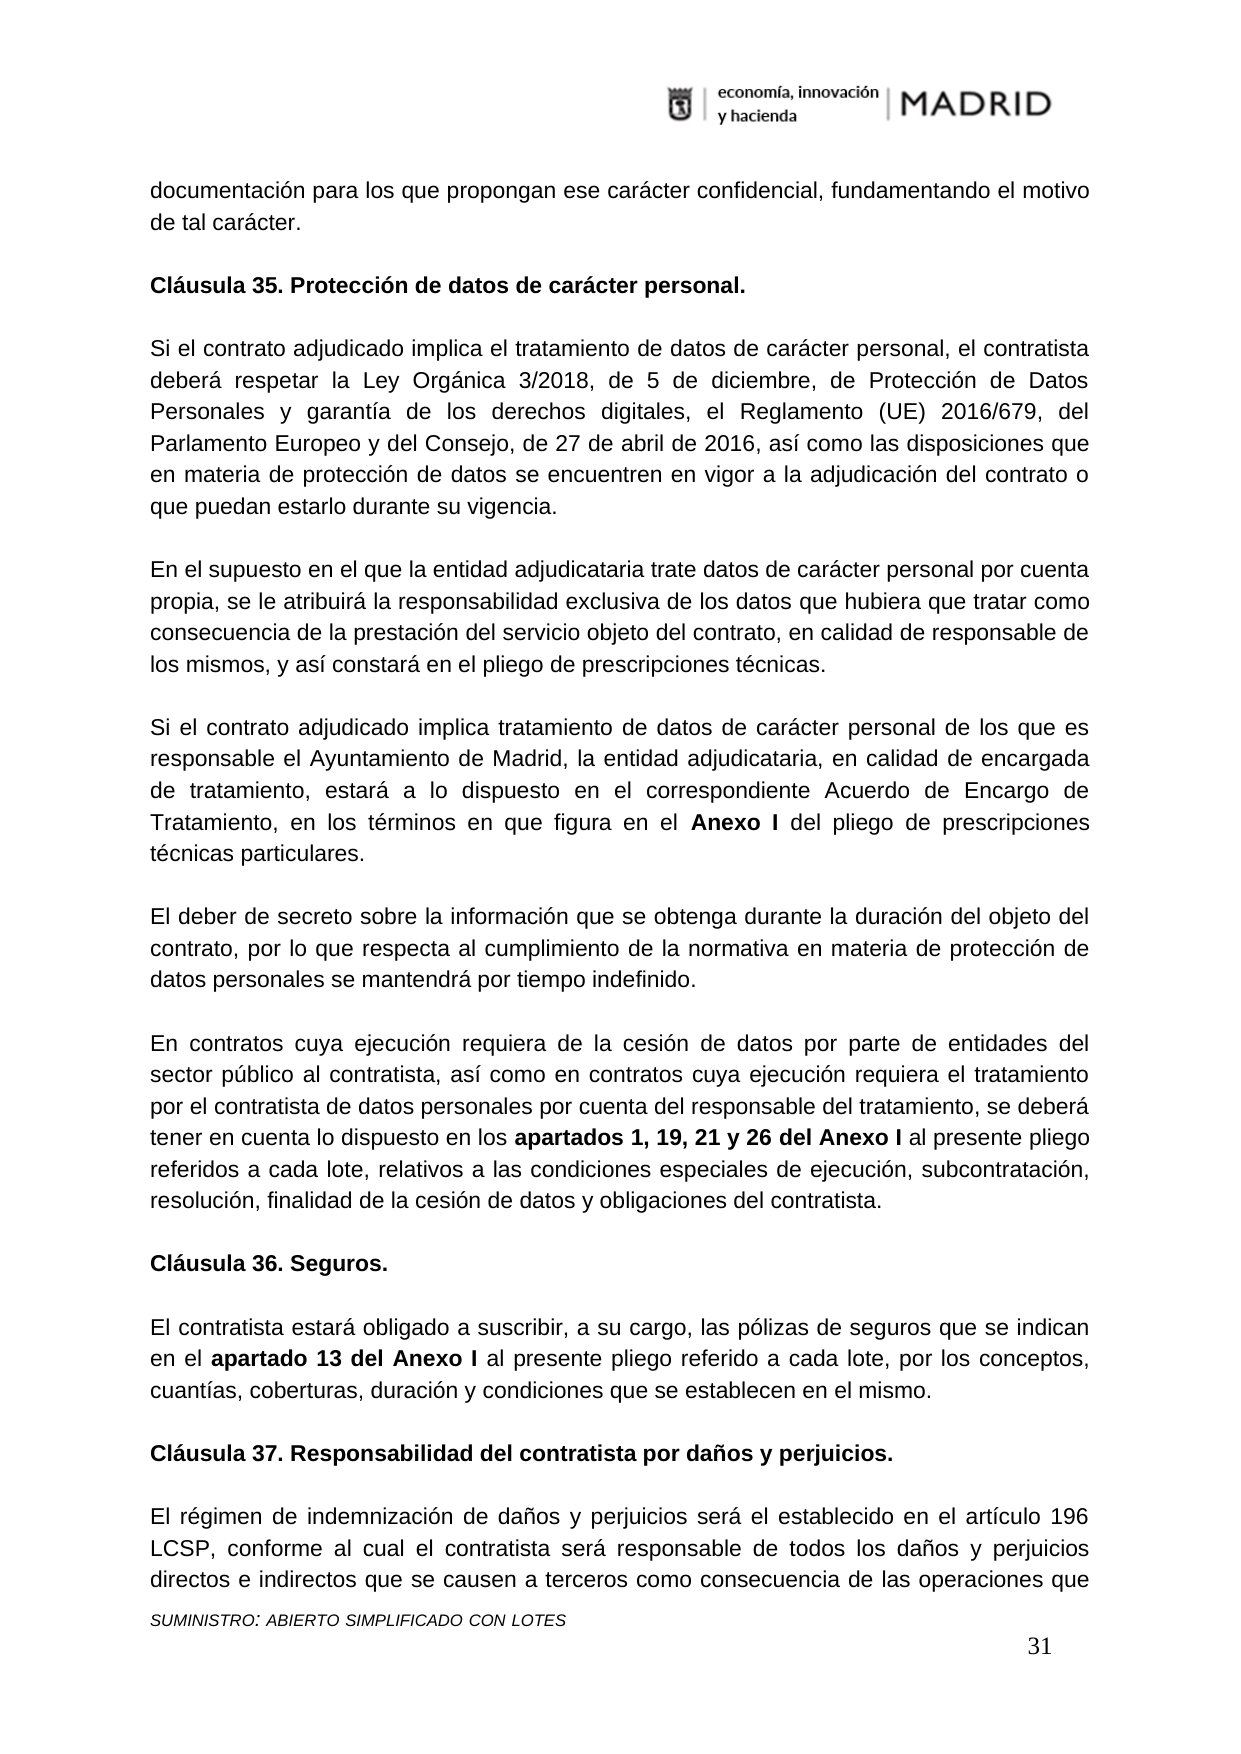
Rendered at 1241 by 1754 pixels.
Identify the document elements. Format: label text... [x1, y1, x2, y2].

subtitle Cláusula 36. Seguros. [150, 1250, 1090, 1277]
text El deber de secreto sobre la información que se obtenga durante la duración del objeto del contrato, por lo que respecta al cumplimiento de la normativa en materia de protección de datos personales se mantendrá por tiempo indefinido. [150, 903, 1090, 993]
text En contratos cuya ejecución requiera de la cesión de datos por parte de entidades del sector público al contratista, así como en contratos cuya ejecución requiera el tratamiento por el contratista de datos personales por cuenta del responsable del tratamiento, se deberá tener en cuenta lo dispuesto en los apartados 1, 19, 21 y 26 del Anexo I al presente pliego referidos a cada lote, relativos a las condiciones especiales de ejecución, subcontratación, resolución, finalidad de la cesión de datos y obligaciones del contratista. [150, 1029, 1090, 1214]
text En el supuesto en el que la entidad adjudicataria trate datos de carácter personal por cuenta propia, se le atribuirá la responsabilidad exclusiva de los datos que hubiera que tratar como consecuencia de la prestación del servicio objeto del contrato, en calidad de responsable de los mismos, y así constará en el pliego de prescripciones técnicas. [150, 556, 1090, 677]
text Si el contrato adjudicado implica tratamiento de datos de carácter personal de los que es responsable el Ayuntamiento de Madrid, la entidad adjudicataria, en calidad de encargada de tratamiento, estará a lo dispuesto en el correspondiente Acuerdo de Encargo de Tratamiento, en los términos en que figura en el Anexo I del pliego de prescripciones técnicas particulares. [150, 714, 1090, 866]
subtitle Cláusula 35. Protección de datos de carácter personal. [150, 272, 1090, 298]
text El contratista estará obligado a suscribir, a su cargo, las pólizas de seguros que se indican en el apartado 13 del Anexo I al presente pliego referido a cada lote, por los conceptos, cuantías, coberturas, duración y condiciones que se establecen en el mismo. [150, 1313, 1090, 1403]
text Si el contrato adjudicado implica el tratamiento de datos de carácter personal, el contratista deberá respetar la Ley Orgánica 3/2018, de 5 de diciembre, de Protección de Datos Personales y garantía de los derechos digitales, el Reglamento (UE) 2016/679, del Parlamento Europeo y del Consejo, de 27 de abril de 2016, así como las disposiciones que en materia de protección de datos se encuentren en vigor a la adjudicación del contrato o que puedan estarlo durante su vigencia. [150, 335, 1090, 519]
subtitle Cláusula 37. Responsabilidad del contratista por daños y perjuicios. [150, 1440, 1090, 1466]
picture [647, 75, 1068, 142]
